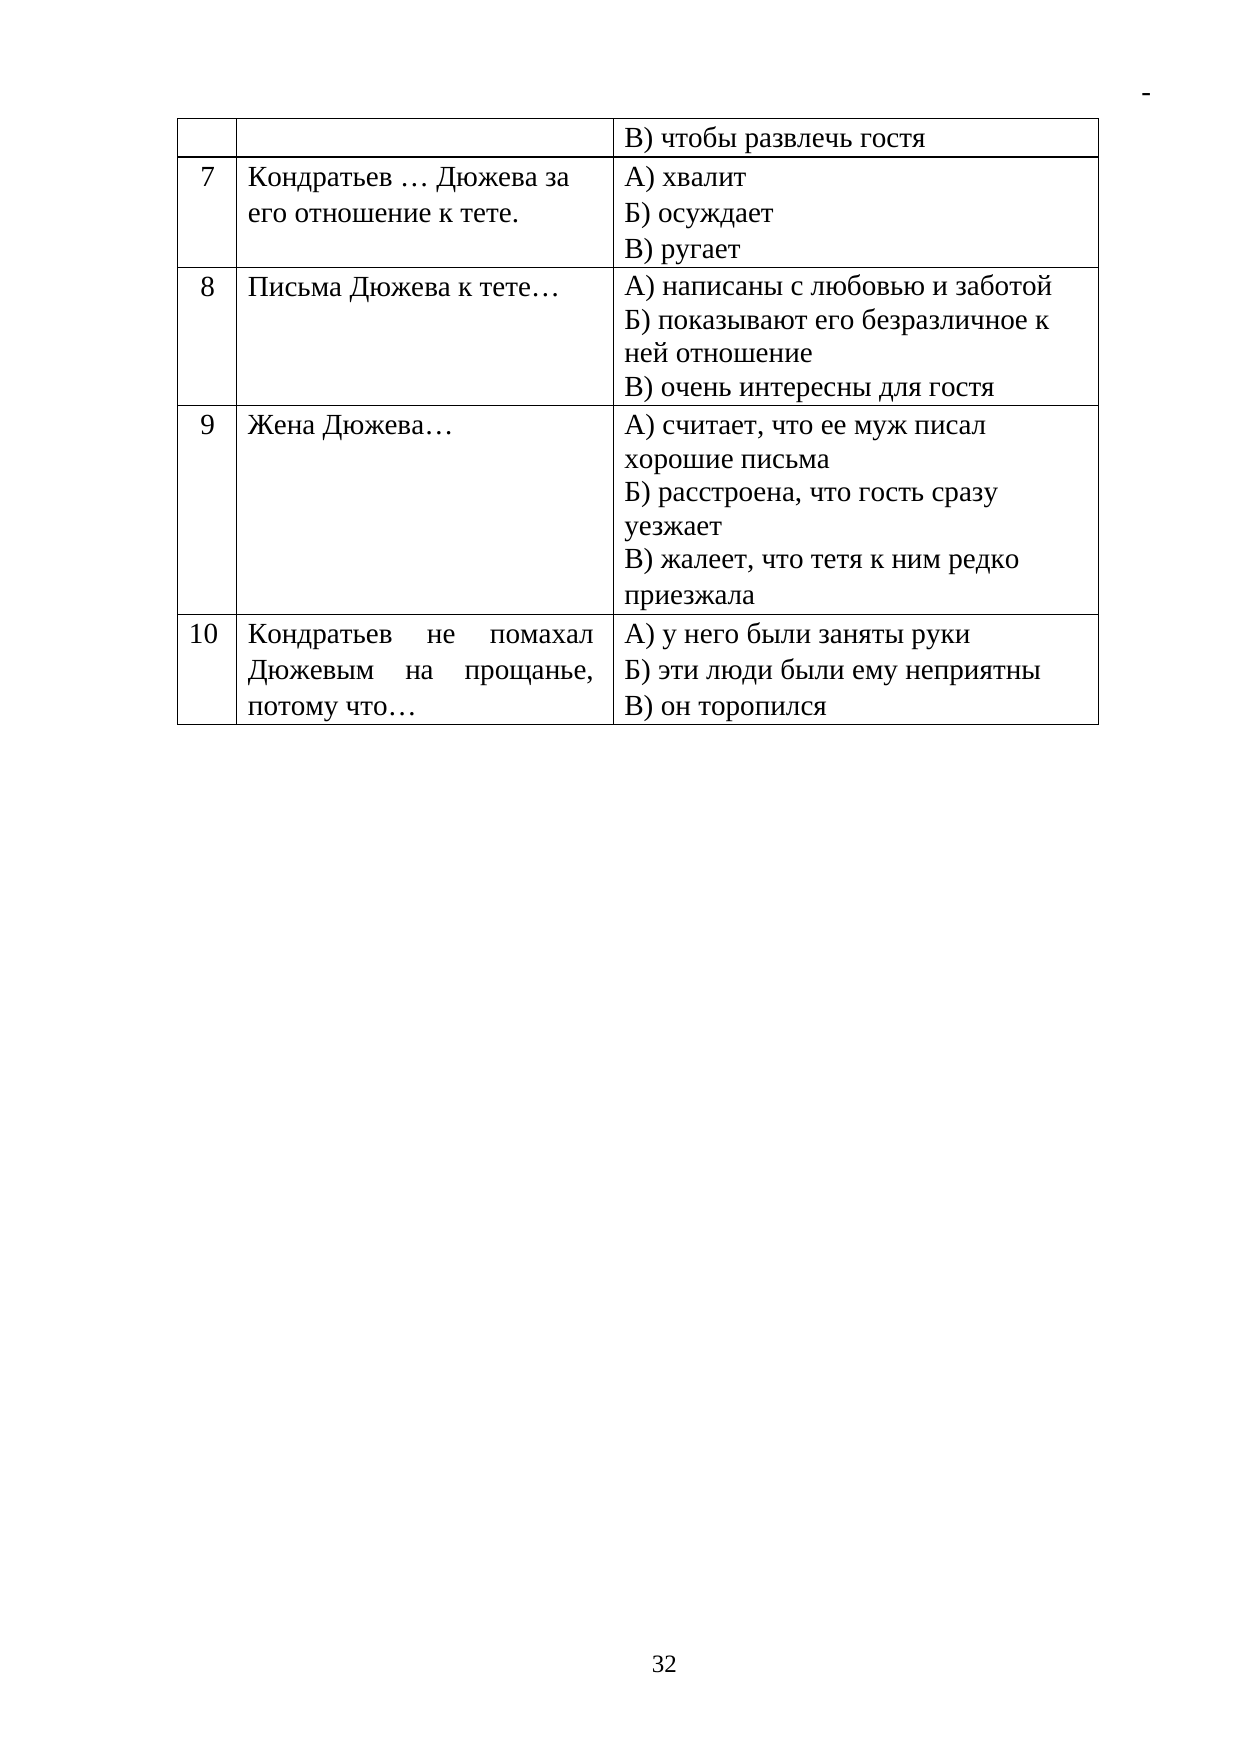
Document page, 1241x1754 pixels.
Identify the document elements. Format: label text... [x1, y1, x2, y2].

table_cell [237, 119, 613, 156]
table_cell 8 [178, 268, 236, 405]
table_cell Письма Дюжева к тете… [237, 268, 613, 405]
table_cell А) у него были заняты руки Б) эти люди были ему неприятны В) он торопился [614, 615, 1098, 724]
table_cell Кондратьев не помахал Дюжевым на прощанье, потому что… [237, 615, 613, 724]
table_cell 7 [178, 158, 236, 267]
table_cell 6 [178, 119, 236, 156]
table_cell 9 [178, 406, 236, 613]
table_cell Жена Дюжева… [237, 406, 613, 613]
table_cell Кондратьев … Дюжева за его отношение к тете. [237, 158, 613, 267]
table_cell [614, 119, 1098, 156]
table_cell А) считает, что ее муж писал хорошие письма Б) расстроена, что гость сразу уезжает В) жалеет, что тетя к ним редко приезжала [614, 406, 1098, 613]
table_cell А) написаны с любовью и заботой Б) показывают его безразличное к ней отношение В) очень интересны для гостя [614, 268, 1098, 405]
table_cell 10 [178, 615, 236, 724]
table_cell А) хвалит Б) осуждает В) ругает [614, 158, 1098, 267]
